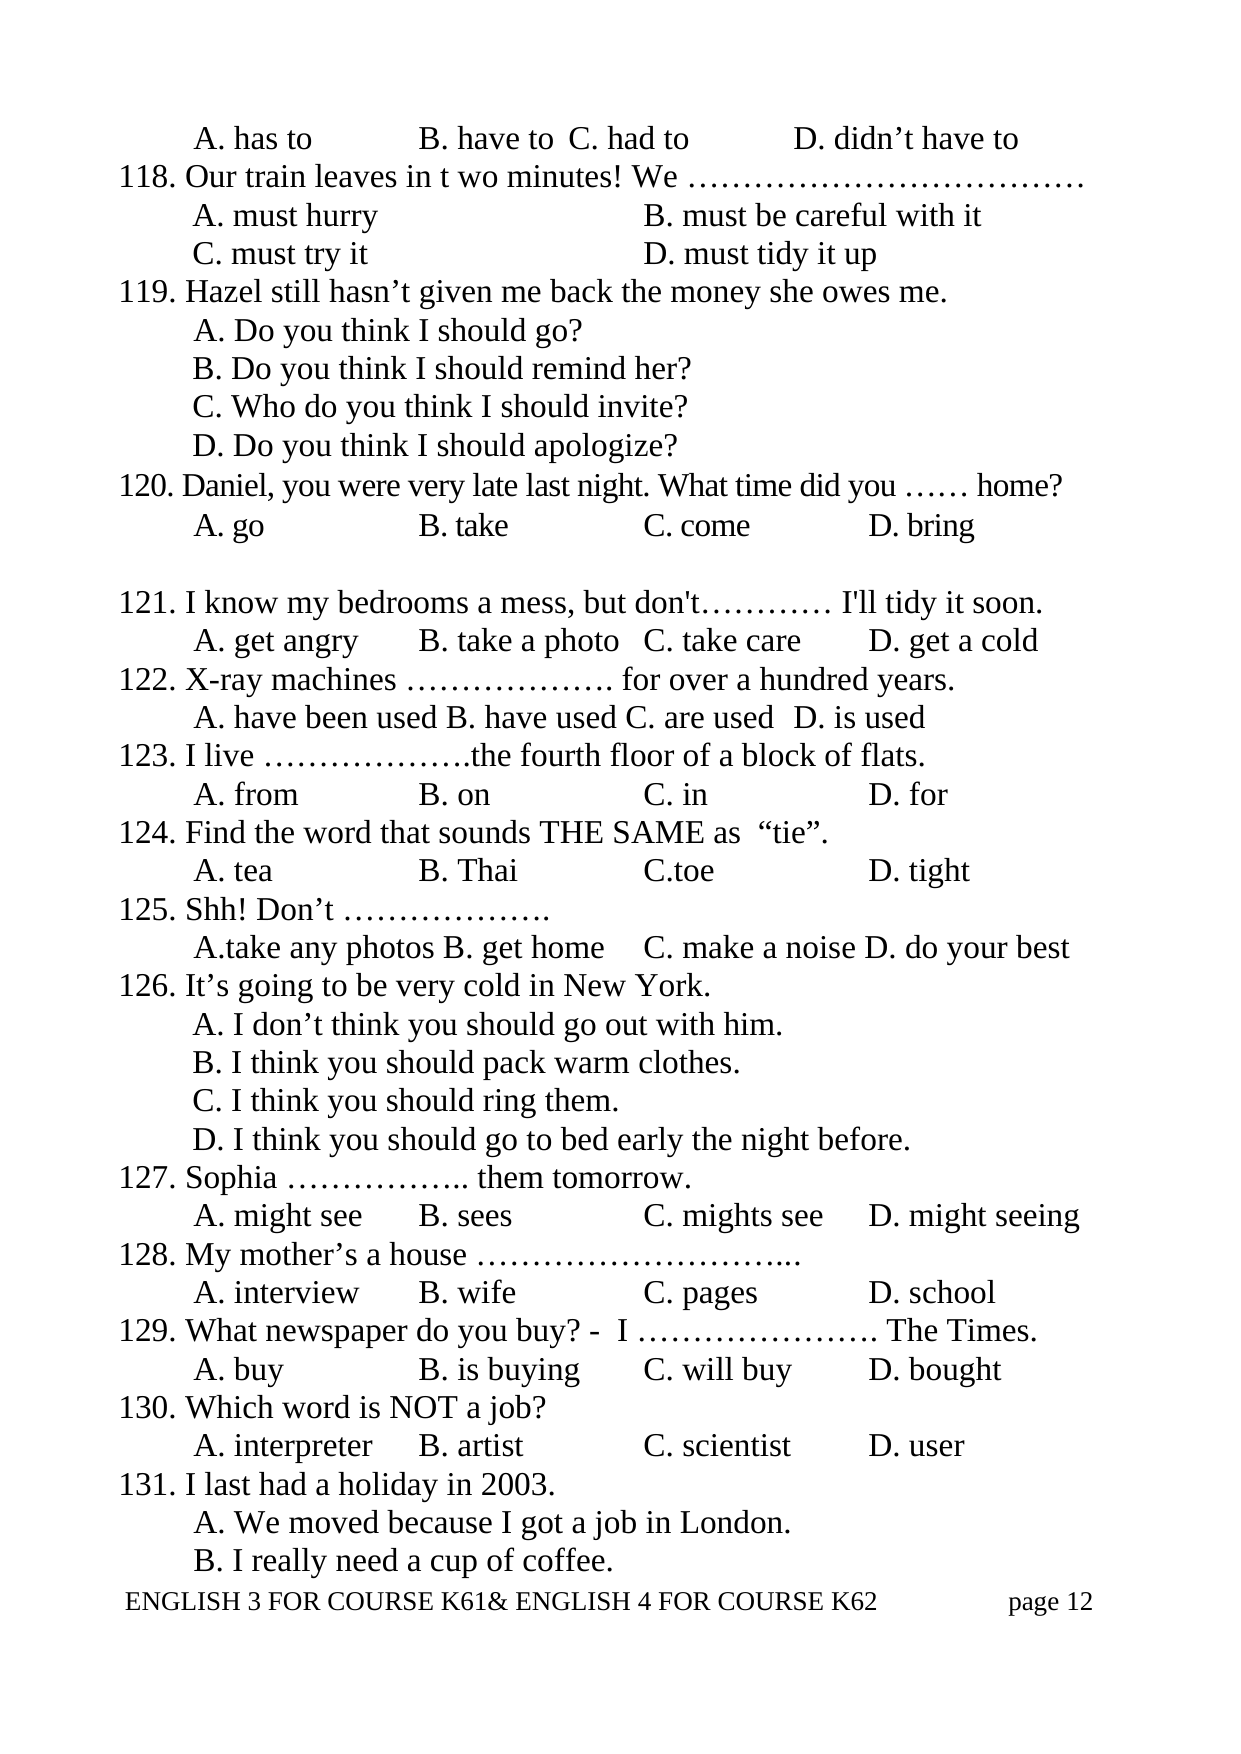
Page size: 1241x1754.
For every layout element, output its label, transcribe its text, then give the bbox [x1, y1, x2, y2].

text 129. What newspaper do you buy? - I …………………. The Times. [118, 1310, 1122, 1349]
text A. go B. take C. come D. bring [118, 505, 1082, 544]
text 124. Find the word that sounds THE SAME as “tie”. [118, 812, 1122, 850]
text A.take any photos B. get home C. make a noise D. do your best [118, 927, 1122, 965]
text 126. It’s going to be very cold in New York. [118, 965, 1122, 1004]
text A. have been used B. have used C. are used D. is used [118, 697, 1122, 735]
text B. Do you think I should remind her? [192, 348, 1122, 386]
text C. must try it D. must tidy it up [192, 233, 1122, 271]
text A. tea B. Thai C.toe D. tight [118, 850, 1122, 889]
text 127. Sophia …………….. them tomorrow. [118, 1157, 1122, 1195]
text A. I don’t think you should go out with him. [192, 1004, 1122, 1042]
text A. interpreter B. artist C. scientist D. user [118, 1425, 1122, 1464]
text D. Do you think I should apologize? [192, 425, 1122, 463]
text A. We moved because I got a job in London. [118, 1502, 1122, 1540]
text 119. Hazel still hasn’t given me back the money she owes me. [118, 271, 1122, 310]
text 131. I last had a holiday in 2003. [118, 1464, 1122, 1502]
text 123. I live ……………….the fourth floor of a block of flats. [118, 735, 1122, 774]
text A. must hurry B. must be careful with it [192, 195, 1122, 233]
text A. from B. on C. in D. for [118, 774, 1122, 812]
text 130. Which word is NOT a job? [118, 1387, 1122, 1425]
text A. Do you think I should go? [192, 310, 1122, 348]
text A. might see B. sees C. mights see D. might seeing [118, 1195, 1122, 1234]
text C. Who do you think I should invite? [192, 386, 1122, 425]
text 120. Daniel, you were very late last night. What time did you …… home? [118, 465, 1082, 503]
text B. I really need a cup of coffee. [118, 1540, 1122, 1579]
text A. has to B. have to C. had to D. didn’t have to [118, 118, 1122, 156]
text 121. I know my bedrooms a mess, but don't………… I'll tidy it soon. [118, 582, 1122, 620]
text A. buy B. is buying C. will buy D. bought [118, 1349, 1122, 1387]
text 122. X-ray machines ………………. for over a hundred years. [118, 659, 1122, 697]
text 118. Our train leaves in t wo minutes! We ……………………………… [118, 156, 1122, 195]
text D. I think you should go to bed early the night before. [192, 1119, 1122, 1157]
text B. I think you should pack warm clothes. [192, 1042, 1122, 1080]
text C. I think you should ring them. [192, 1080, 1122, 1119]
text A. get angry B. take a photo C. take care D. get a cold [118, 620, 1122, 659]
text 128. My mother’s a house ……………………….. . [118, 1234, 1122, 1272]
text A. interview B. wife C. pages D. school [118, 1272, 1122, 1310]
text 125. Shh! Don’t ………………. [118, 889, 1122, 927]
